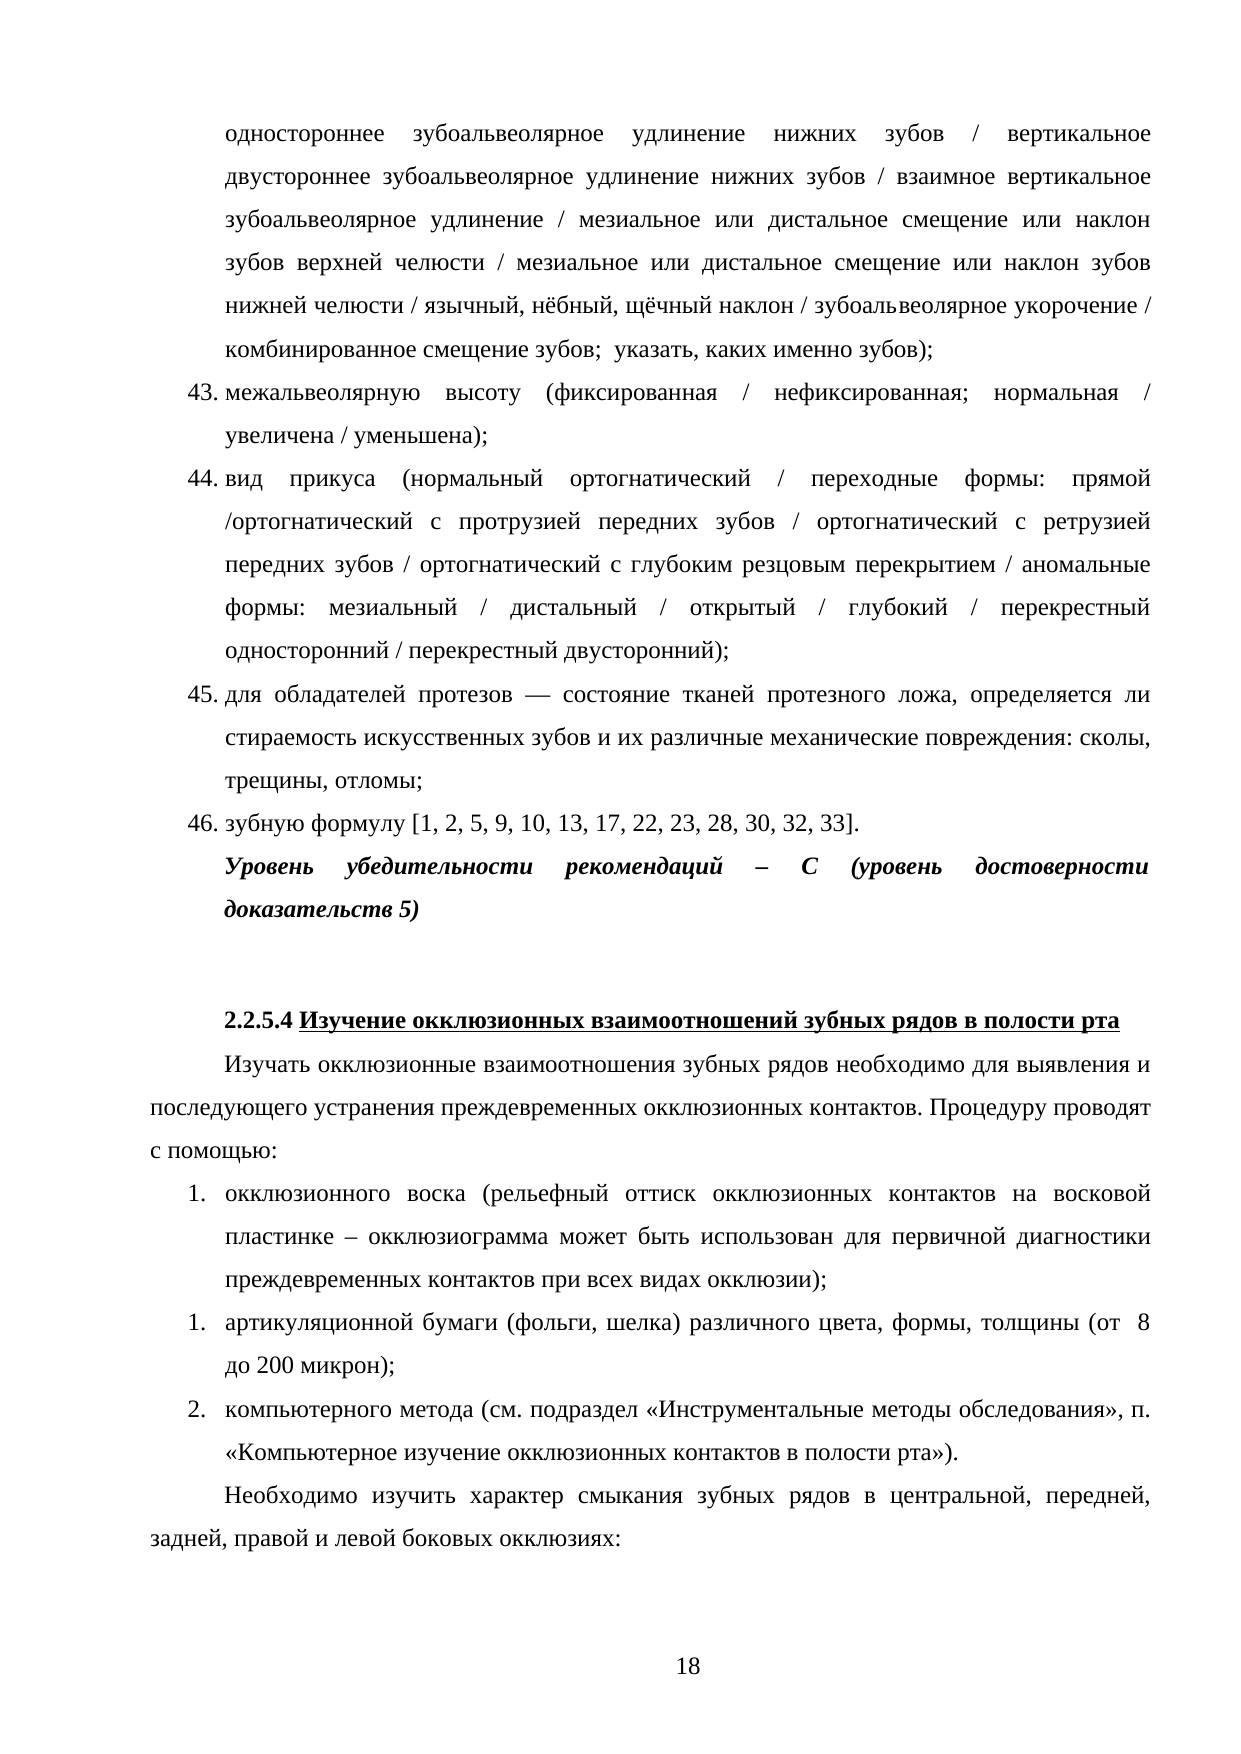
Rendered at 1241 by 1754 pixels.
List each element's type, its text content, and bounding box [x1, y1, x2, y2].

list вид прикуса (нормальный ортогнатический / переходные формы: прямой /ортогнатический с протрузией передних зубов / ортогнатический с ретрузией передних зубов / ортогнатический с глубоким резцовым перекрытием / аномальные формы: мезиальный / дистальный / открытый / глубокий / перекрестный односторонний / перекрестный двусторонний); [187, 463, 1152, 664]
list окклюзионного воска (рельефный оттиск окклюзионных контактов на восковой пластинке – окклюзиограмма может быть использован для первичной диагностики преждевременных контактов при всех видах окклюзии); [187, 1178, 1152, 1293]
text Необходимо изучить характер смыкания зубных рядов в центральной, передней, задней, правой и левой боковых окклюзиях: [150, 1480, 1152, 1552]
list межальвеолярную высоту (фиксированная / нефиксированная; нормальная / увеличена / уменьшена); [187, 377, 1152, 449]
list артикуляционной бумаги (фольги, шелка) различного цвета, формы, толщины (от 8 до 200 микрон); [187, 1307, 1152, 1379]
list зубную формулу [1, 2, 5, 9, 10, 13, 17, 22, 23, 28, 30, 32, 33]. [187, 808, 1152, 837]
text Изучать окклюзионные взаимоотношения зубных рядов необходимо для выявления и последующего устранения преждевременных окклюзионных контактов. Процедуру проводят с помощью: [150, 1049, 1152, 1164]
list для обладателей протезов — состояние тканей протезного ложа, определяется ли стираемость искусственных зубов и их различные механические повреждения: сколы, трещины, отломы; [187, 679, 1152, 794]
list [187, 118, 1152, 362]
list компьютерного метода (см. подраздел «Инструментальные методы обследования», п. «Компьютерное изучение окклюзионных контактов в полости рта»). [187, 1394, 1152, 1466]
text Уровень убедительности рекомендаций – С (уровень достоверности доказательств 5) [224, 851, 1152, 923]
